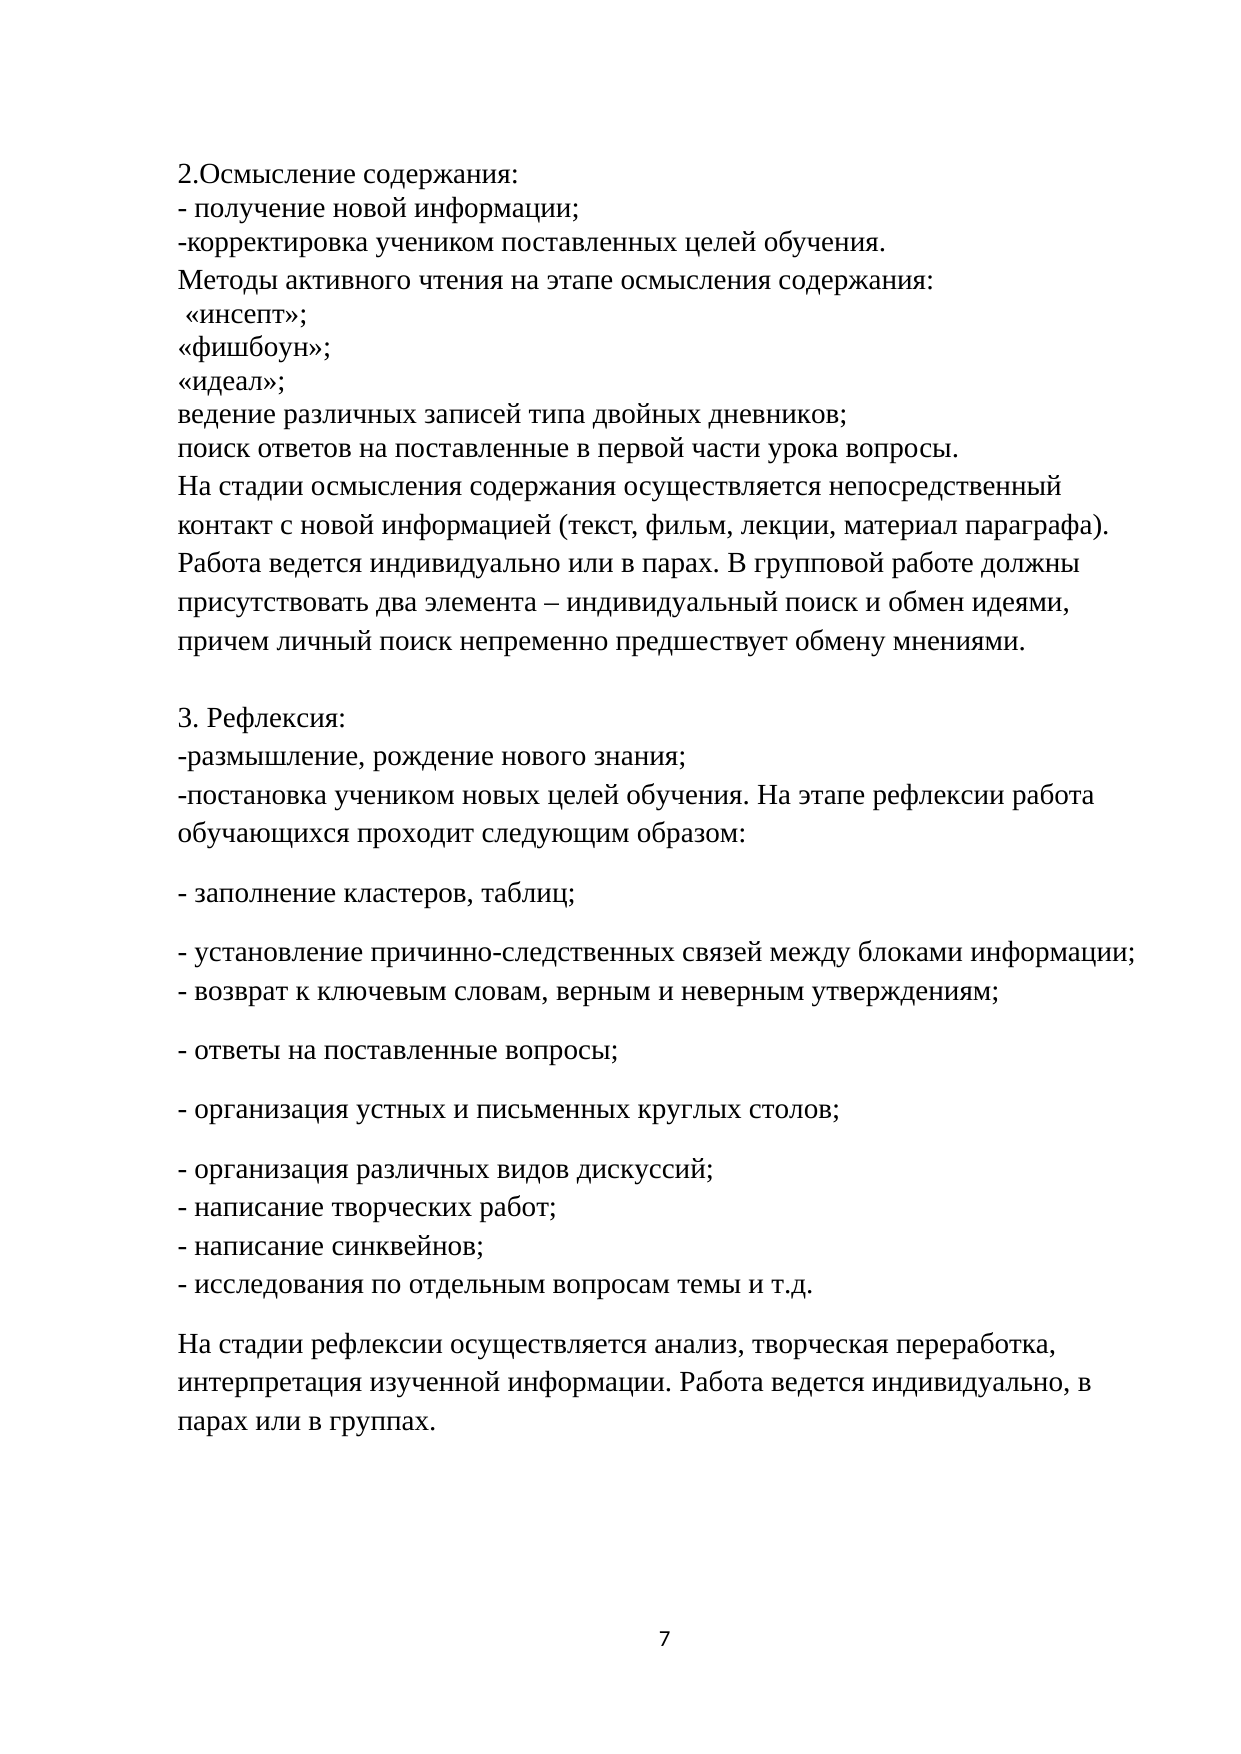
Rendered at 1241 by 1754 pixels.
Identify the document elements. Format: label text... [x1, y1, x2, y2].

text - организация различных видов дискуссий; [177, 1151, 1152, 1184]
text - получение новой информации; [177, 190, 1152, 224]
text Методы активного чтения на этапе осмысления содержания: [177, 262, 1152, 296]
text -корректировка учеником поставленных целей обучения. [177, 224, 1152, 257]
text - исследования по отдельным вопросам темы и т.д. [177, 1266, 1152, 1300]
text «инсепт»; [177, 296, 1152, 329]
text - установление причинно-следственных связей между блоками информации; - возврат к ключевым словам, верным и неверным утверждениям; [177, 934, 1152, 1006]
text -размышление, рождение нового знания; [177, 738, 1152, 772]
text «идеал»; [177, 363, 1152, 396]
text поиск ответов на поставленные в первой части урока вопросы. [177, 430, 1152, 463]
text - организация устных и письменных круглых столов; [177, 1091, 1152, 1125]
text - написание творческих работ; [177, 1189, 1152, 1223]
text ведение различных записей типа двойных дневников; [177, 396, 1152, 430]
text -постановка учеником новых целей обучения. На этапе рефлексии работа обучающихся проходит следующим образом: [177, 777, 1152, 849]
text 3. Рефлексия: [177, 700, 1152, 733]
text «фишбоун»; [177, 329, 1152, 363]
text 2.Осмысление содержания: [177, 157, 1152, 190]
text На стадии рефлексии осуществляется анализ, творческая переработка, интерпретация изученной информации. Работа ведется индивидуально, в парах или в группах. [177, 1326, 1152, 1436]
text На стадии осмысления содержания осуществляется непосредственный контакт с новой информацией (текст, фильм, лекции, материал параграфа). Работа ведется индивидуально или в парах. В групповой работе должны присутствовать два элемента – индивидуальный поиск и обмен идеями, причем личный поиск непременно предшествует обмену мнениями. [177, 468, 1152, 656]
text - написание синквейнов; [177, 1228, 1152, 1261]
text - ответы на поставленные вопросы; [177, 1032, 1152, 1066]
text - заполнение кластеров, таблиц; [177, 875, 1152, 908]
